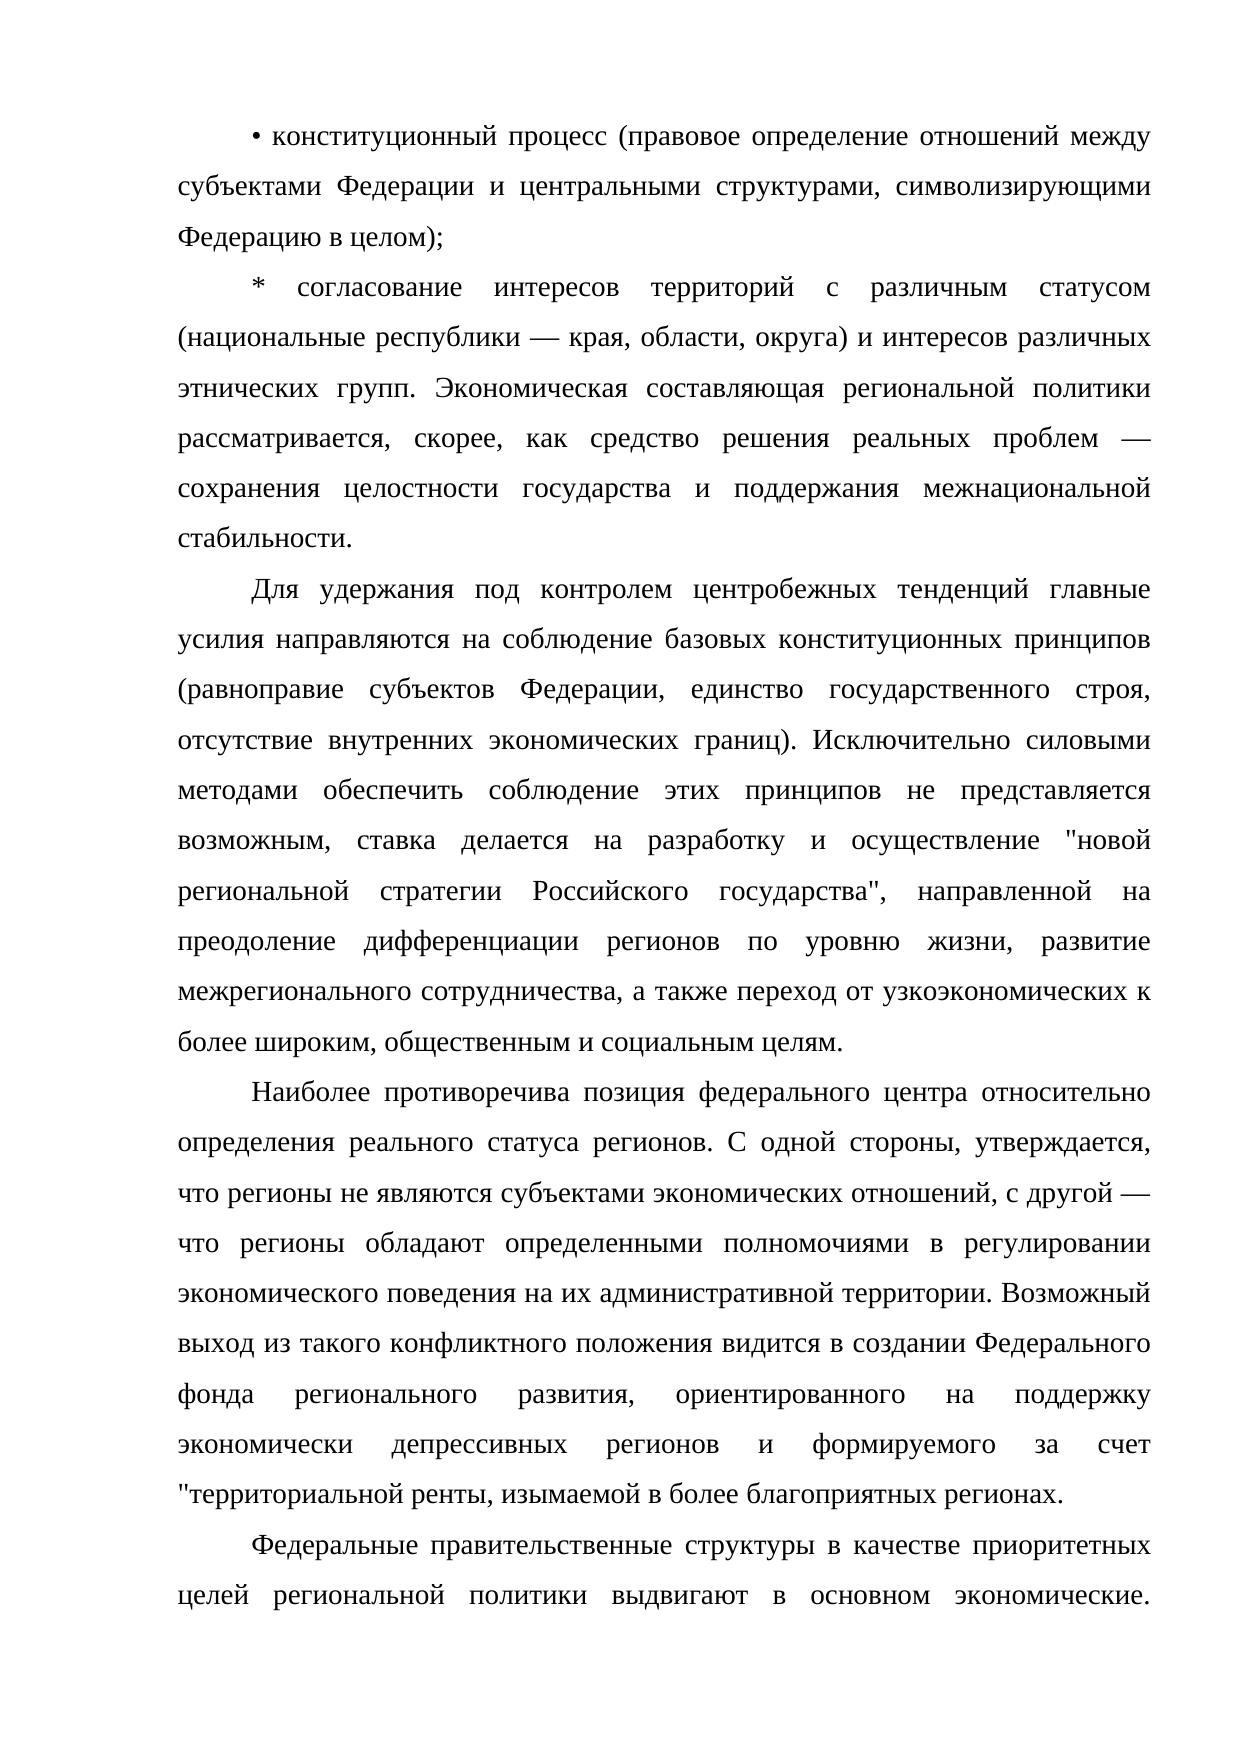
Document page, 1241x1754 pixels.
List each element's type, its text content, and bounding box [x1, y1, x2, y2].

text • конституционный процесс (правовое определение отношений между субъектами Федерации и центральными структурами, символизирующими Федерацию в целом); [177, 118, 1152, 252]
text Для удержания под контролем центробежных тенденций главные усилия направляются на соблюдение базовых конституционных принципов (равноправие субъектов Федерации, единство государственного строя, отсутствие внутренних экономических границ). Исключительно силовыми методами обеспечить соблюдение этих принципов не представляется возможным, ставка делается на разработку и осуществление "новой региональной стратегии Российского государства", направленной на преодоление дифференциации регионов по уровню жизни, развитие межрегионального сотрудничества, а также переход от узкоэкономических к более широким, общественным и социальным целям. [177, 571, 1152, 1057]
text * согласование интересов территорий с различным статусом (национальные республики — края, области, округа) и интересов различных этнических групп. Экономическая составляющая региональной политики рассматривается, скорее, как средство решения реальных проблем — сохранения целостности государства и поддержания межнациональной стабильности. [177, 269, 1152, 554]
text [177, 1527, 1152, 1611]
text Наиболее противоречива позиция федерального центра относительно определения реального статуса регионов. С одной стороны, утверждается, что регионы не являются субъектами экономических отношений, с другой — что регионы обладают определенными полномочиями в регулировании экономического поведения на их административной территории. Возможный выход из такого конфликтного положения видится в создании Федерального фонда регионального развития, ориентированного на поддержку экономически депрессивных регионов и формируемого за счет "территориальной ренты, изымаемой в более благоприятных регионах. [177, 1074, 1152, 1510]
